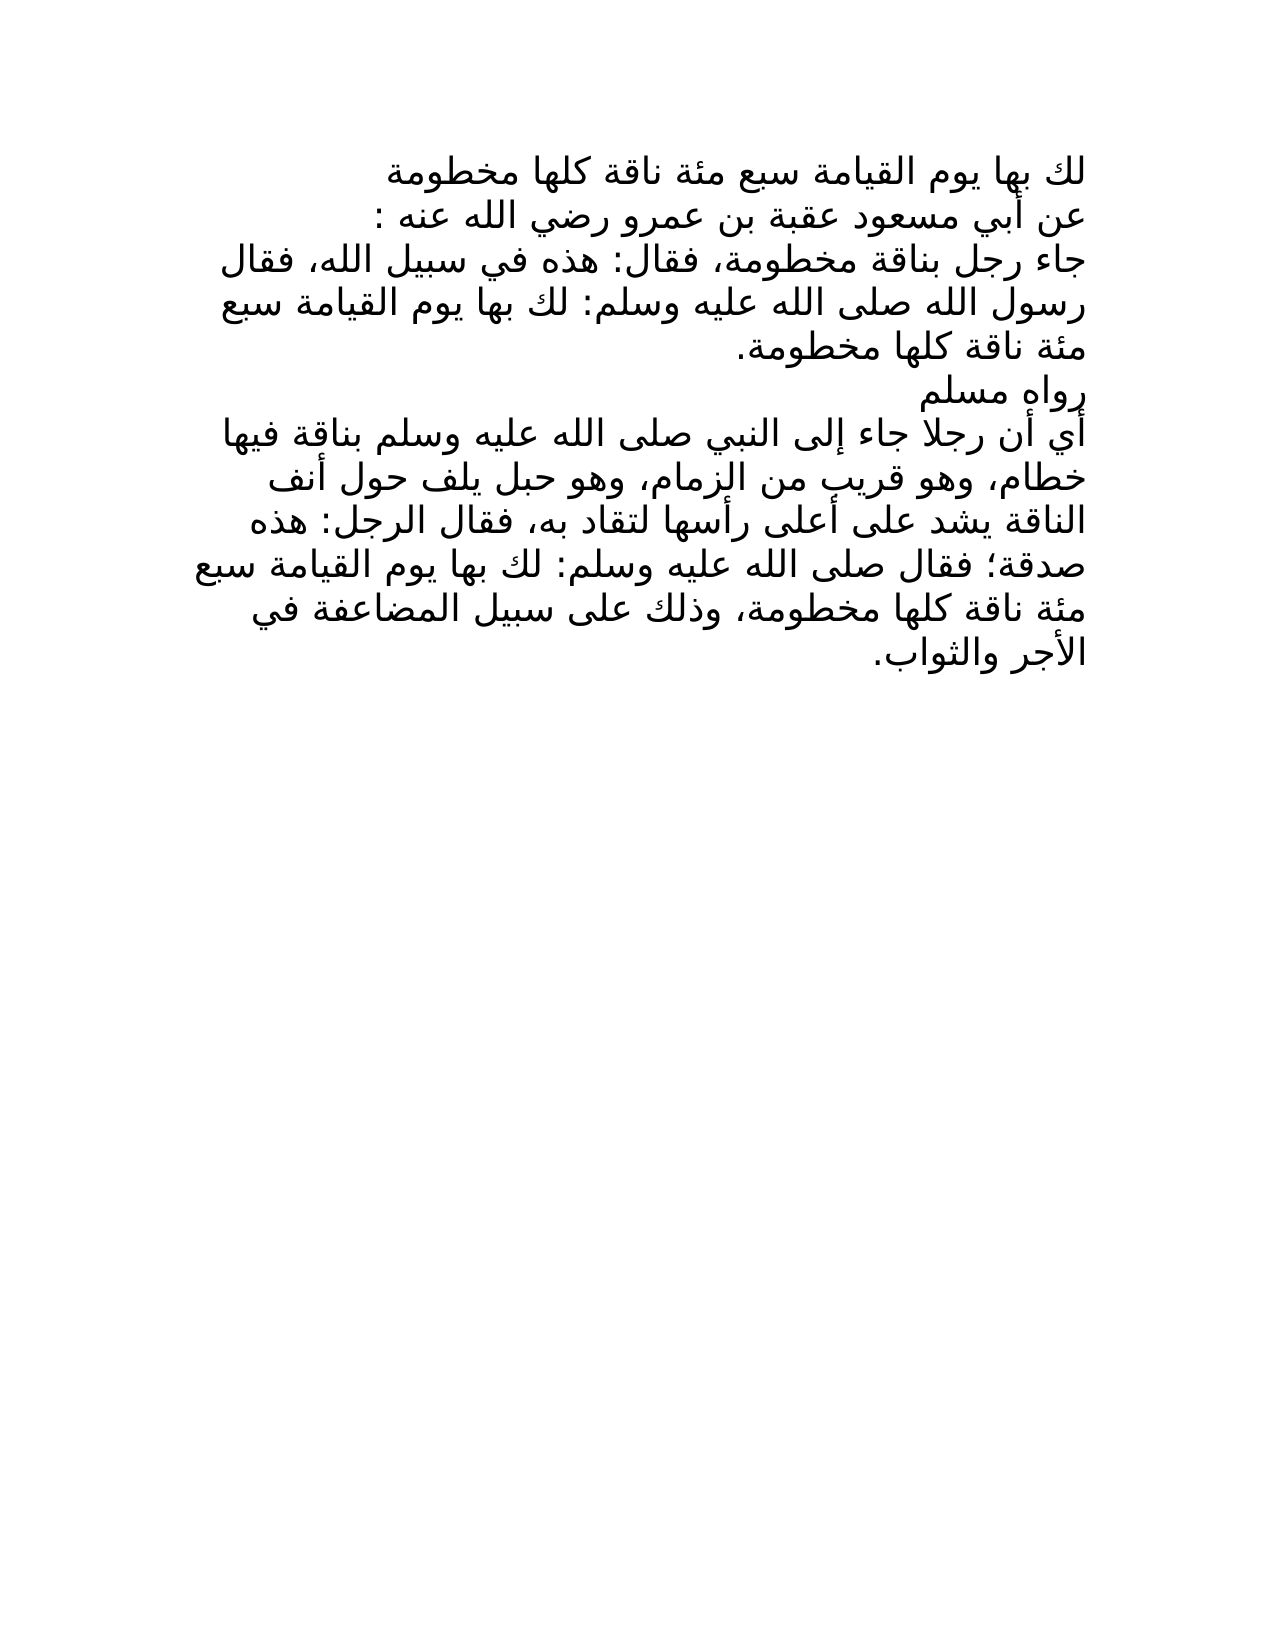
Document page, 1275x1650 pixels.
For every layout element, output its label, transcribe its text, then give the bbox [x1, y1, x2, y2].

text عن أبي مسعود عقبة بن عمرو رضي الله عنه : [187, 194, 1087, 237]
text لك بها يوم القيامة سبع مئة ناقة كلها مخطومة [187, 150, 1087, 194]
text جاء رجل بناقة مخطومة، فقال: هذه في سبيل الله، فقال رسول الله صلى الله عليه وسلم: لك بها يوم القيامة سبع مئة ناقة كلها مخطومة. [187, 237, 1087, 368]
text أي أن رجلا جاء إلى النبي صلى الله عليه وسلم بناقة فيها خطام، وهو قريب من الزمام، وهو حبل يلف حول أنف الناقة يشد على أعلى رأسها لتقاد به، فقال الرجل: هذه صدقة؛ فقال صلى الله عليه وسلم: لك بها يوم القيامة سبع مئة ناقة كلها مخطومة، وذلك على سبيل المضاعفة في الأجر والثواب. [187, 412, 1087, 674]
text رواه مسلم [187, 368, 1087, 412]
